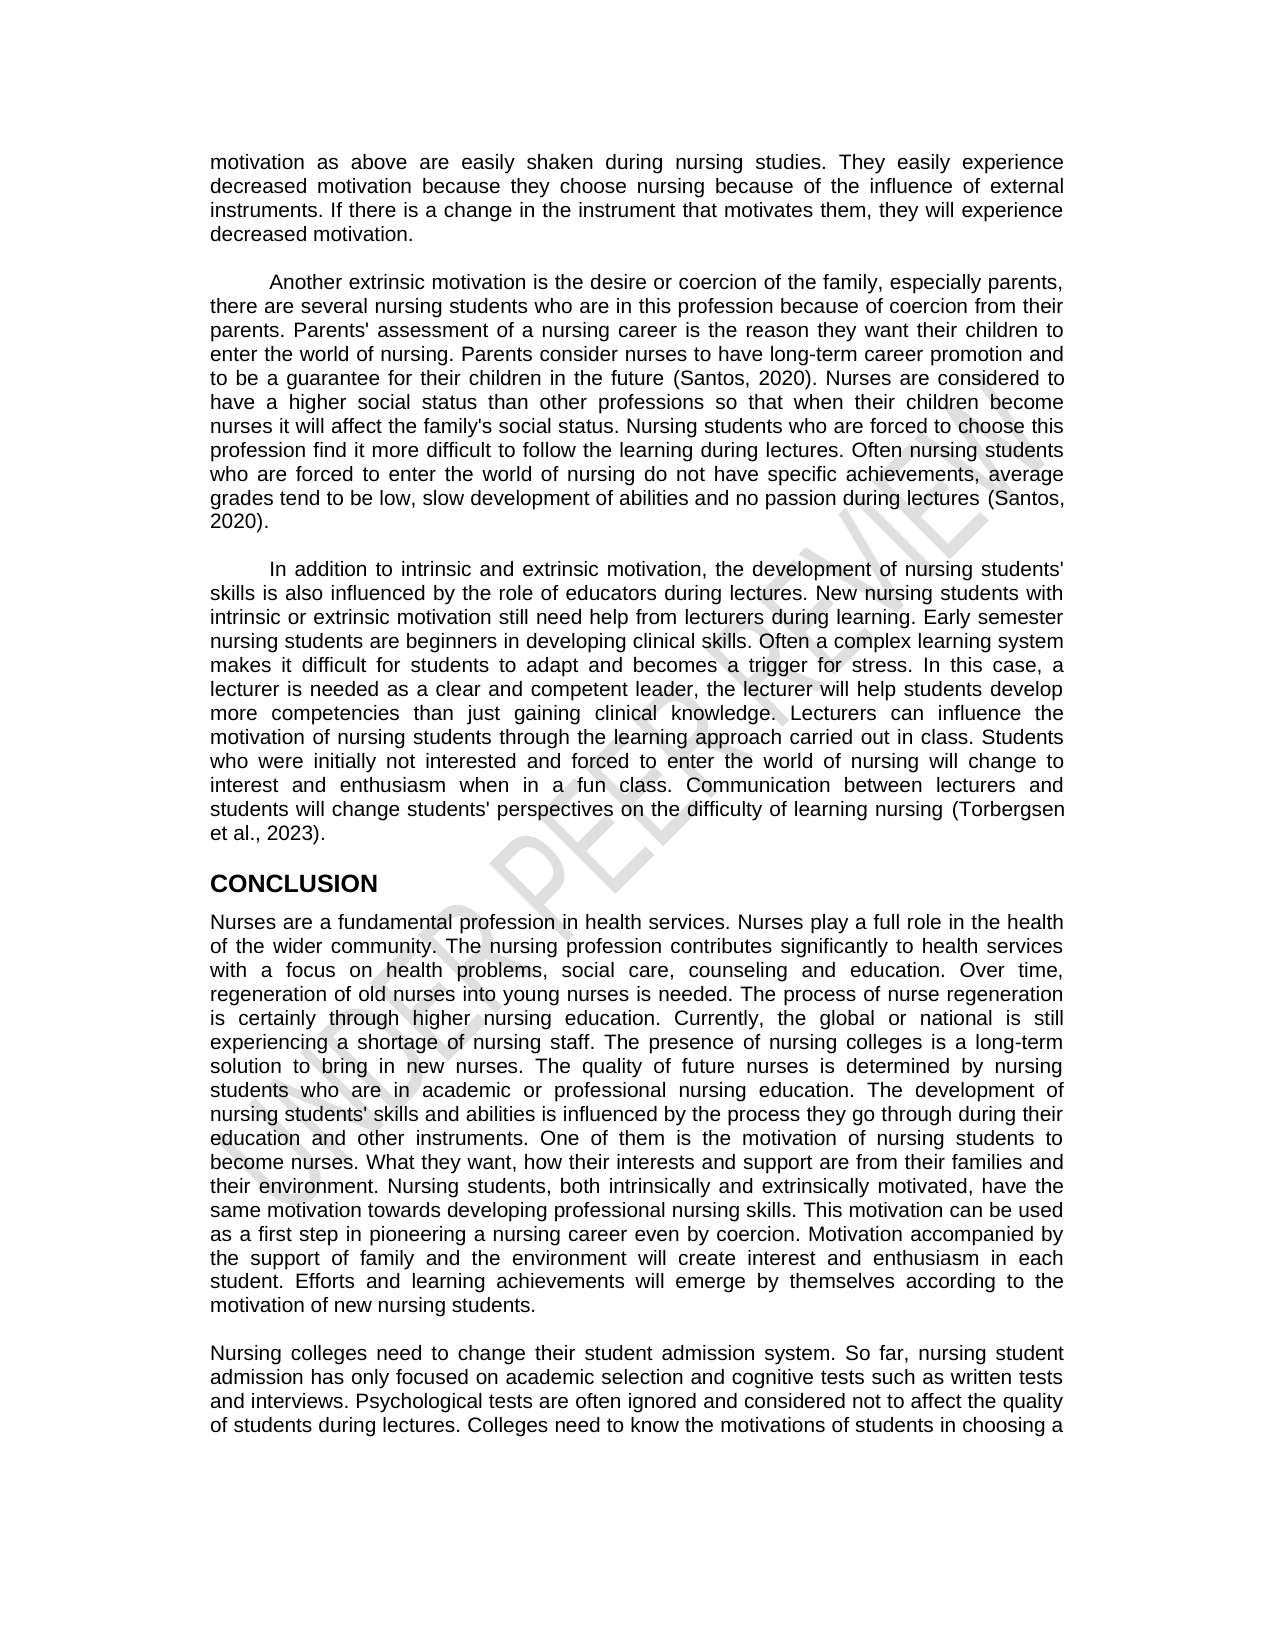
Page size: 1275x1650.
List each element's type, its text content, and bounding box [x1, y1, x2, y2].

text Another extrinsic motivation is the desire or coercion of the family, especially parents, there are several nursing students who are in this profession because of coercion from their parents. Parents' assessment of a nursing career is the reason they want their children to enter the world of nursing. Parents consider nurses to have long-term career promotion and to be a guarantee for their children in the future (Santos, 2020). Nurses are considered to have a higher social status than other professions so that when their children become nurses it will affect the family's social status. Nursing students who are forced to choose this profession find it more difficult to follow the learning during lectures. Often nursing students who are forced to enter the world of nursing do not have specific achievements, average grades tend to be low, slow development of abilities and no passion during lectures (Santos, 2020). [210, 270, 1065, 533]
text CONCLUSION [210, 869, 1065, 897]
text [210, 150, 1065, 246]
text Nurses are a fundamental profession in health services. Nurses play a full role in the health of the wider community. The nursing profession contributes significantly to health services with a focus on health problems, social care, counseling and education. Over time, regeneration of old nurses into young nurses is needed. The process of nurse regeneration is certainly through higher nursing education. Currently, the global or national is still experiencing a shortage of nursing staff. The presence of nursing colleges is a long-term solution to bring in new nurses. The quality of future nurses is determined by nursing students who are in academic or professional nursing education. The development of nursing students' skills and abilities is influenced by the process they go through during their education and other instruments. One of them is the motivation of nursing students to become nurses. What they want, how their interests and support are from their families and their environment. Nursing students, both intrinsically and extrinsically motivated, have the same motivation towards developing professional nursing skills. This motivation can be used as a first step in pioneering a nursing career even by coercion. Motivation accompanied by the support of family and the environment will create interest and enthusiasm in each student. Efforts and learning achievements will emerge by themselves according to the motivation of new nursing students. [210, 910, 1065, 1317]
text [210, 1341, 1065, 1437]
text In addition to intrinsic and extrinsic motivation, the development of nursing students' skills is also influenced by the role of educators during lectures. New nursing students with intrinsic or extrinsic motivation still need help from lecturers during learning. Early semester nursing students are beginners in developing clinical skills. Often a complex learning system makes it difficult for students to adapt and becomes a trigger for stress. In this case, a lecturer is needed as a clear and competent leader, the lecturer will help students develop more competencies than just gaining clinical knowledge. Lecturers can influence the motivation of nursing students through the learning approach carried out in class. Students who were initially not interested and forced to enter the world of nursing will change to interest and enthusiasm when in a fun class. Communication between lecturers and students will change students' perspectives on the difficulty of learning nursing (Torbergsen et al., 2023). [210, 557, 1065, 845]
